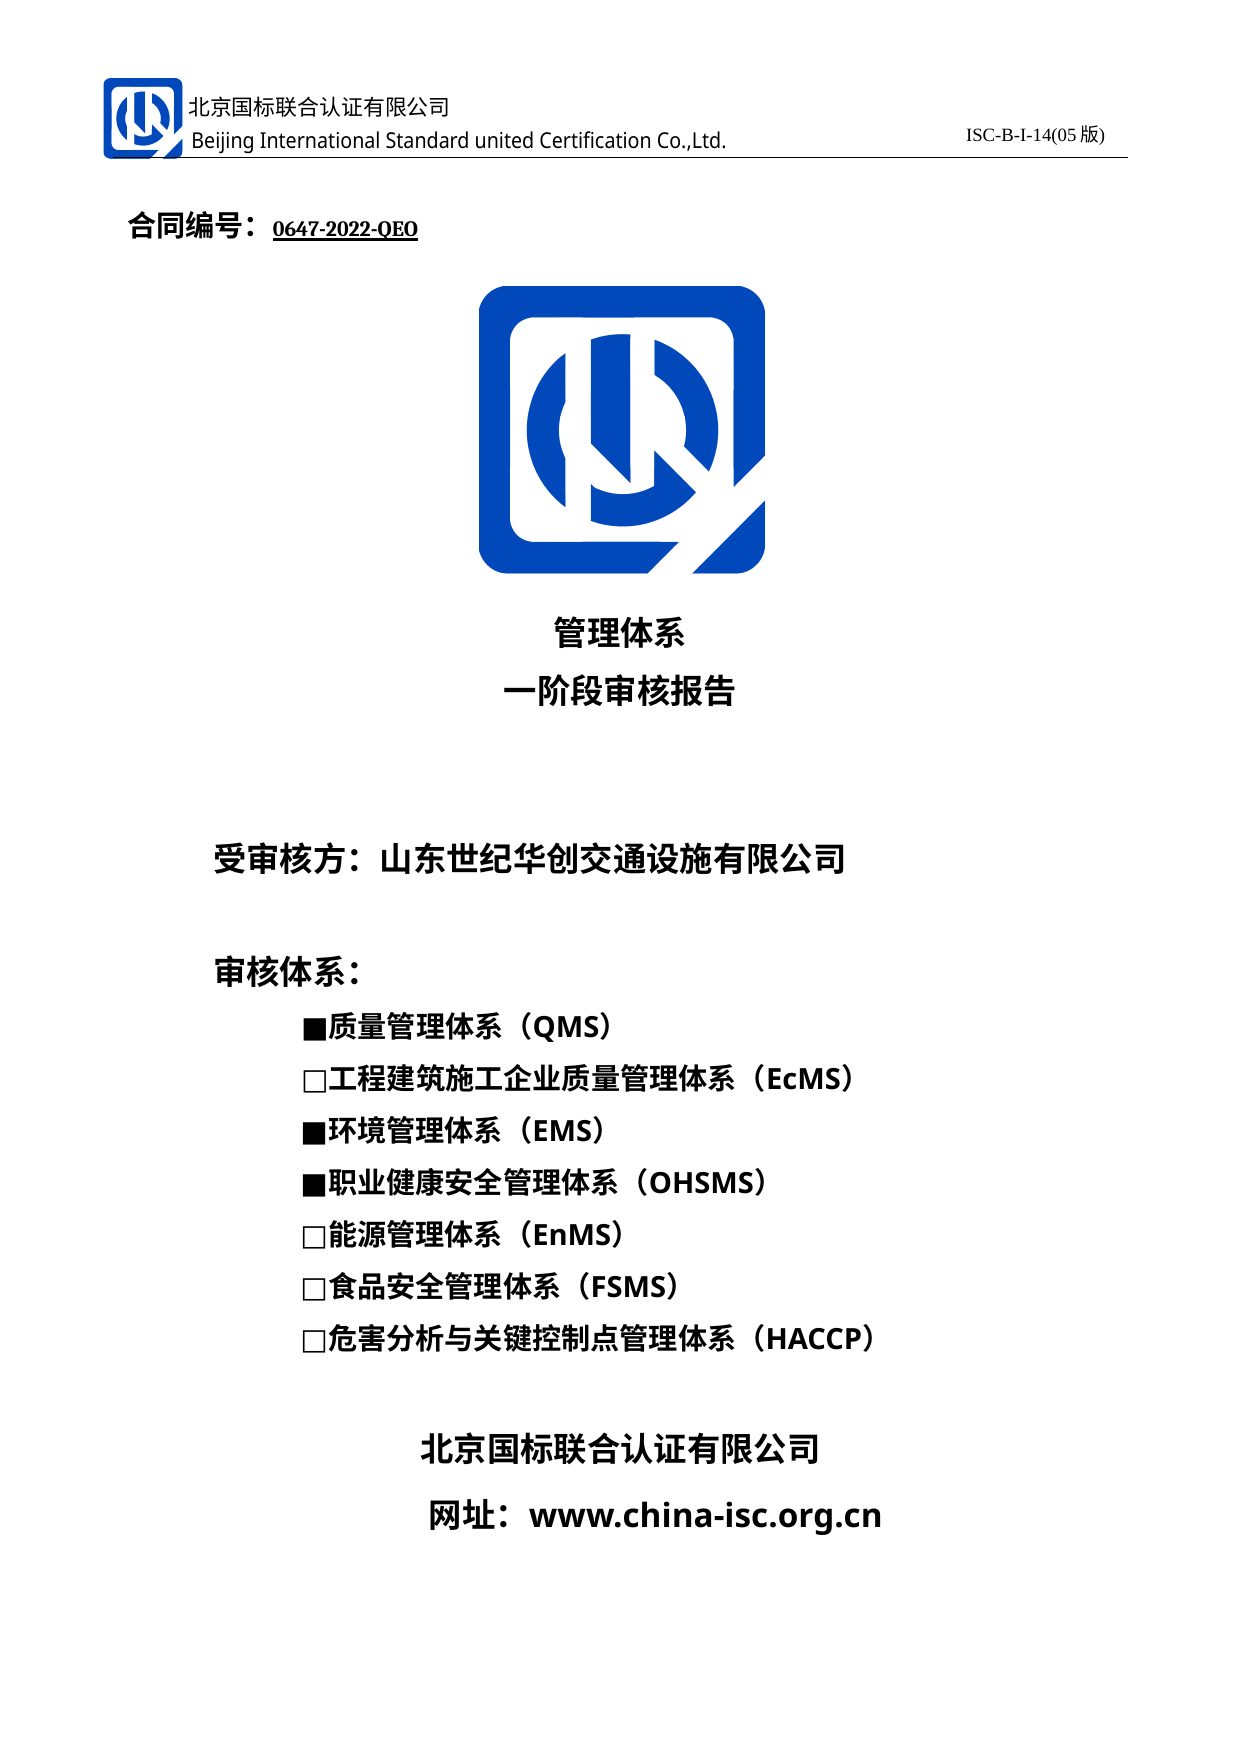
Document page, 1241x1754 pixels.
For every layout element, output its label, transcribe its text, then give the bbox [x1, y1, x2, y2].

text □能源管理体系（EnMS） [112, 1212, 1128, 1254]
text 审核体系： [112, 946, 1128, 994]
picture [479, 286, 766, 574]
text ■职业健康安全管理体系（OHSMS） [112, 1160, 1128, 1202]
text 北京国标联合认证有限公司 [112, 1423, 1128, 1471]
text ■质量管理体系（QMS） [112, 1003, 1128, 1046]
text □工程建筑施工企业质量管理体系（EcMS） [112, 1056, 1128, 1098]
picture [103, 78, 183, 159]
text □危害分析与关键控制点管理体系（HACCP） [112, 1316, 1128, 1358]
text ■环境管理体系（EMS） [112, 1108, 1128, 1150]
subtitle 合同编号：0647-2022-QEO [112, 191, 1128, 256]
text 网址：www.china-isc.org.cn [112, 1481, 1128, 1546]
text 一阶段审核报告 [112, 664, 1128, 713]
text □食品安全管理体系（FSMS） [112, 1264, 1128, 1306]
text 受审核方：山东世纪华创交通设施有限公司 [112, 832, 1128, 881]
text 管理体系 [112, 606, 1128, 655]
